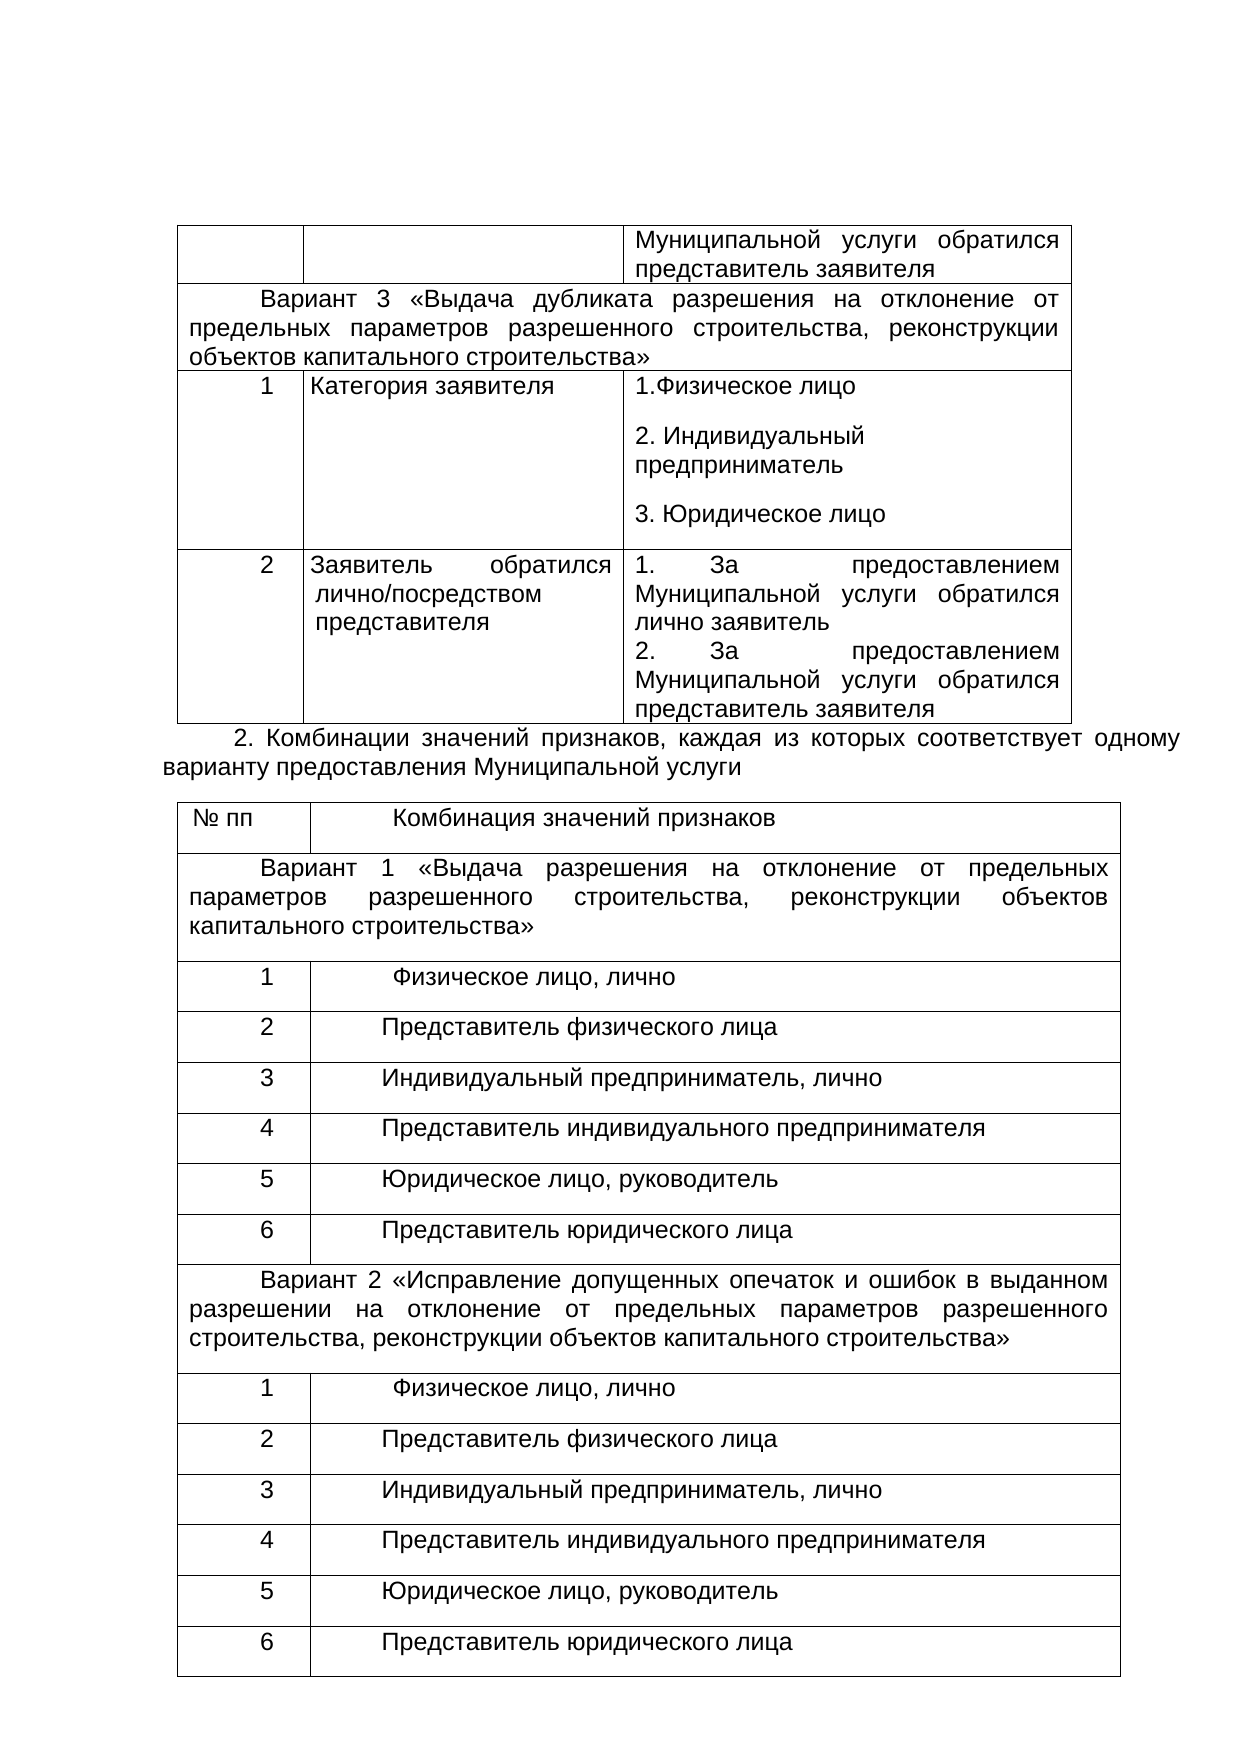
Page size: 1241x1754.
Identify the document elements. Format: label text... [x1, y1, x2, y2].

table_cell 6 [178, 1627, 310, 1676]
table_cell 2 [178, 226, 303, 283]
table_cell Индивидуальный предприниматель, лично [311, 1063, 1120, 1112]
table_cell Индивидуальный предприниматель, лично [311, 1475, 1120, 1524]
table_cell 5 [178, 1576, 310, 1626]
table_cell 3 [178, 1063, 310, 1112]
table_cell 1 [178, 371, 303, 549]
table_cell 1 [178, 1374, 310, 1423]
table_cell Представитель физического лица [311, 1424, 1120, 1474]
table_cell Вариант 3 «Выдача дубликата разрешения на отклонение от предельных параметров разрешенного строительства, реконструкции объектов капитального строительства» [178, 284, 1071, 370]
table_header № пп [178, 803, 310, 852]
table_cell Юридическое лицо, руководитель [311, 1164, 1120, 1214]
table_cell Представитель физического лица [311, 1012, 1120, 1062]
table_cell 2 [178, 1424, 310, 1474]
table_cell 3 [178, 1475, 310, 1524]
table_cell Вариант 1 «Выдача разрешения на отклонение от предельных параметров разрешенного строительства, реконструкции объектов капитального строительства» [178, 854, 1120, 961]
table_cell Физическое лицо, лично [311, 962, 1120, 1011]
table_cell Представитель индивидуального предпринимателя [311, 1525, 1120, 1575]
table_cell 2 [178, 550, 303, 722]
table_cell Юридическое лицо, руководитель [311, 1576, 1120, 1626]
table_cell За предоставлением Муниципальной услуги обратился лично заявитель За предоставлением Муниципальной услуги обратился представитель заявителя [624, 550, 1071, 722]
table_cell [304, 226, 623, 283]
table_cell Физическое лицо, лично [311, 1374, 1120, 1423]
table_header Комбинация значений признаков [311, 803, 1120, 852]
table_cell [624, 226, 1071, 283]
table_cell Представитель юридического лица [311, 1627, 1120, 1676]
list 2. Комбинации значений признаков, каждая из которых соответствует одному варианту предоставления Муниципальной услуги [162, 723, 1181, 781]
table_cell 4 [178, 1114, 310, 1163]
table_cell Вариант 2 «Исправление допущенных опечаток и ошибок в выданном разрешении на отклонение от предельных параметров разрешенного строительства, реконструкции объектов капитального строительства» [178, 1265, 1120, 1372]
table_cell Заявитель обратился лично/посредством представителя [304, 550, 623, 722]
table_cell Категория заявителя [304, 371, 623, 549]
table_cell 6 [178, 1215, 310, 1264]
table_cell 5 [178, 1164, 310, 1214]
table_cell 4 [178, 1525, 310, 1575]
table_cell Представитель юридического лица [311, 1215, 1120, 1264]
table_cell 1.Физическое лицо 2. Индивидуальный предприниматель 3. Юридическое лицо [624, 371, 1071, 549]
table_cell 1 [178, 962, 310, 1011]
table_cell Представитель индивидуального предпринимателя [311, 1114, 1120, 1163]
table_cell 2 [178, 1012, 310, 1062]
